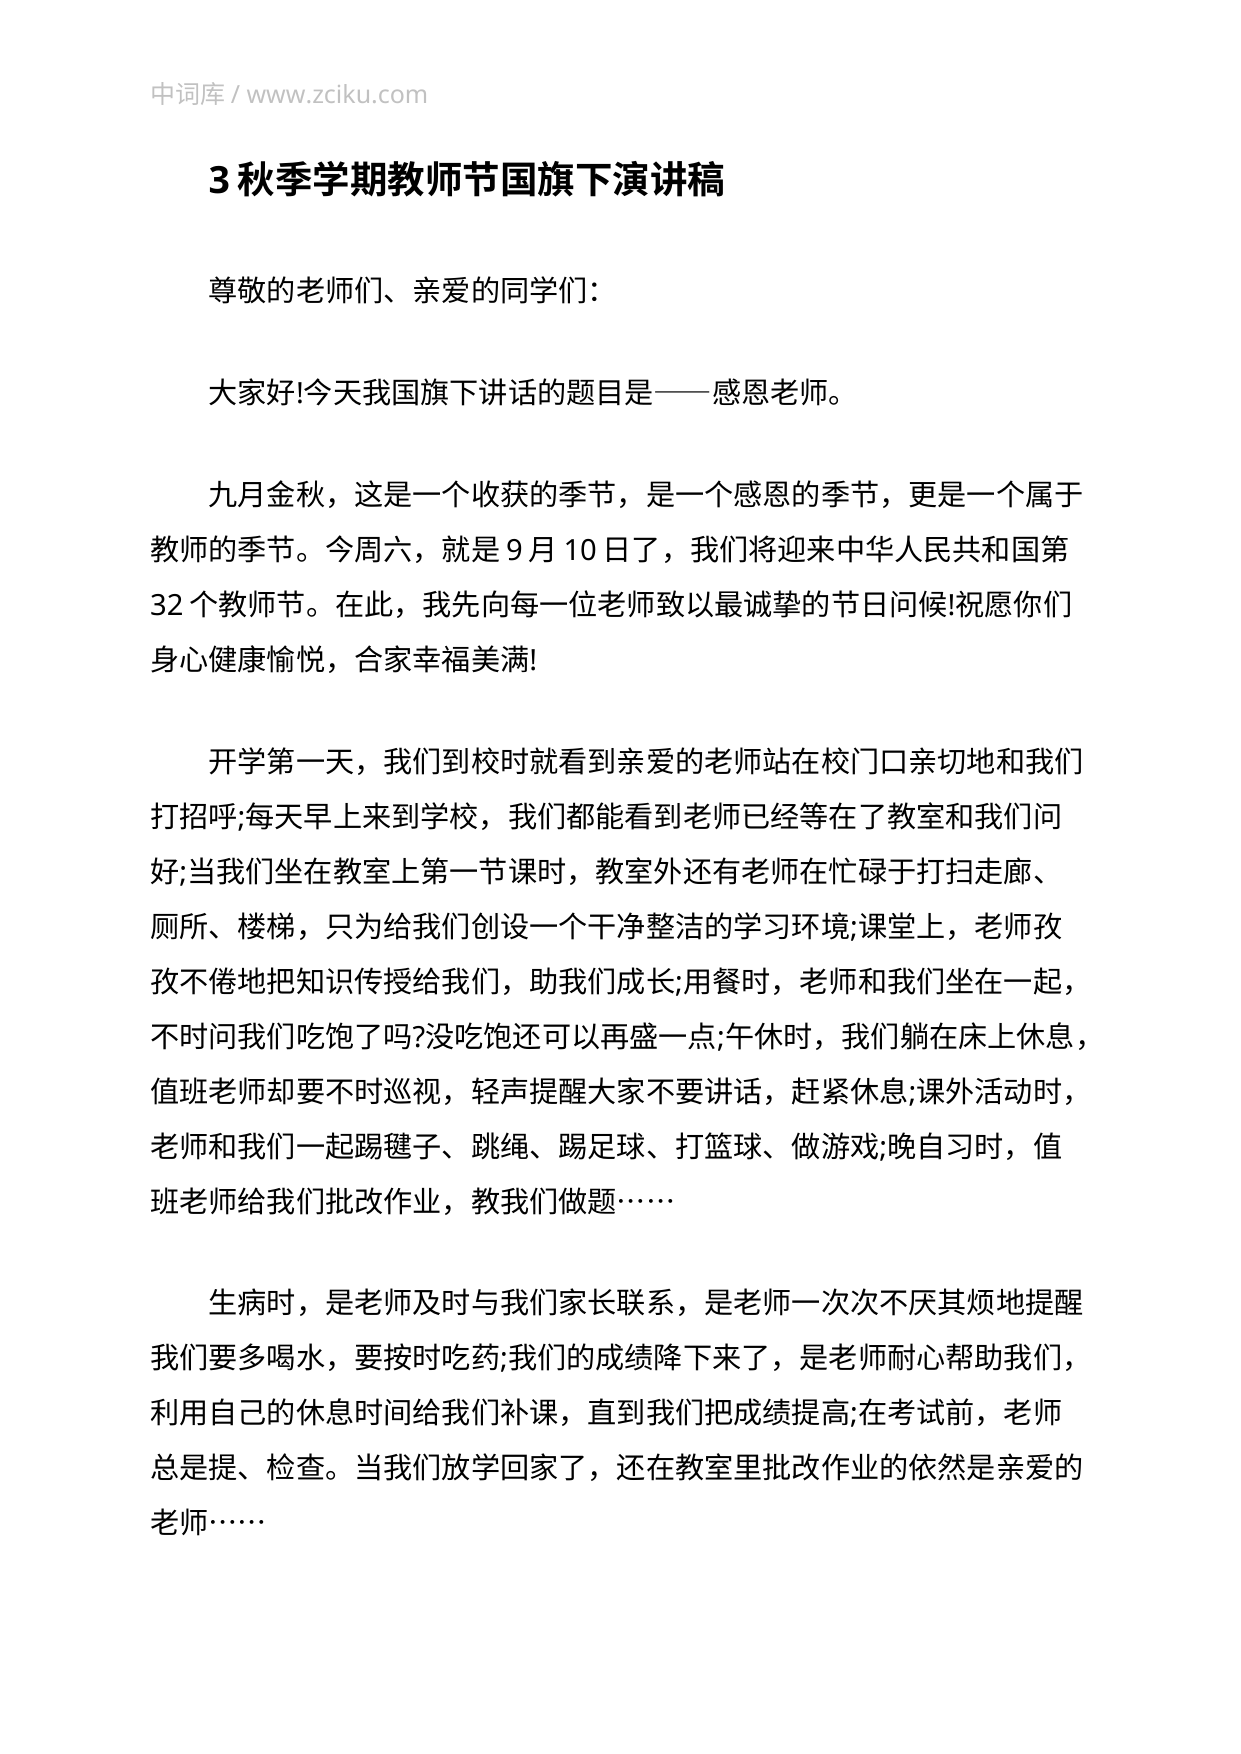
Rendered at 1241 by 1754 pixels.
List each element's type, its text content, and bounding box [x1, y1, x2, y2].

text 大家好!今天我国旗下讲话的题目是——感恩老师。 [150, 369, 1090, 412]
text 开学第一天，我们到校时就看到亲爱的老师站在校门口亲切地和我们打招呼;每天早上来到学校，我们都能看到老师已经等在了教室和我们问好;当我们坐在教室上第一节课时，教室外还有老师在忙碌于打扫走廊、厕所、楼梯，只为给我们创设一个干净整洁的学习环境;课堂上，老师孜孜不倦地把知识传授给我们，助我们成长;用餐时，老师和我们坐在一起，不时问我们吃饱了吗?没吃饱还可以再盛一点;午休时，我们躺在床上休息，值班老师却要不时巡视，轻声提醒大家不要讲话，赶紧休息;课外活动时，老师和我们一起踢毽子、跳绳、踢足球、打篮球、做游戏;晚自习时，值班老师给我们批改作业，教我们做题…… [150, 738, 1090, 1220]
text 尊敬的老师们、亲爱的同学们： [150, 268, 1090, 310]
text 生病时，是老师及时与我们家长联系，是老师一次次不厌其烦地提醒我们要多喝水，要按时吃药;我们的成绩降下来了，是老师耐心帮助我们，利用自己的休息时间给我们补课，直到我们把成绩提高;在考试前，老师总是提、检查。当我们放学回家了，还在教室里批改作业的依然是亲爱的老师…… [150, 1280, 1090, 1542]
text 九月金秋，这是一个收获的季节，是一个感恩的季节，更是一个属于教师的季节。今周六，就是9月10日了，我们将迎来中华人民共和国第32个教师节。在此，我先向每一位老师致以最诚挚的节日问候!祝愿你们身心健康愉悦，合家幸福美满! [150, 471, 1090, 679]
text 3秋季学期教师节国旗下演讲稿 [150, 150, 1090, 204]
